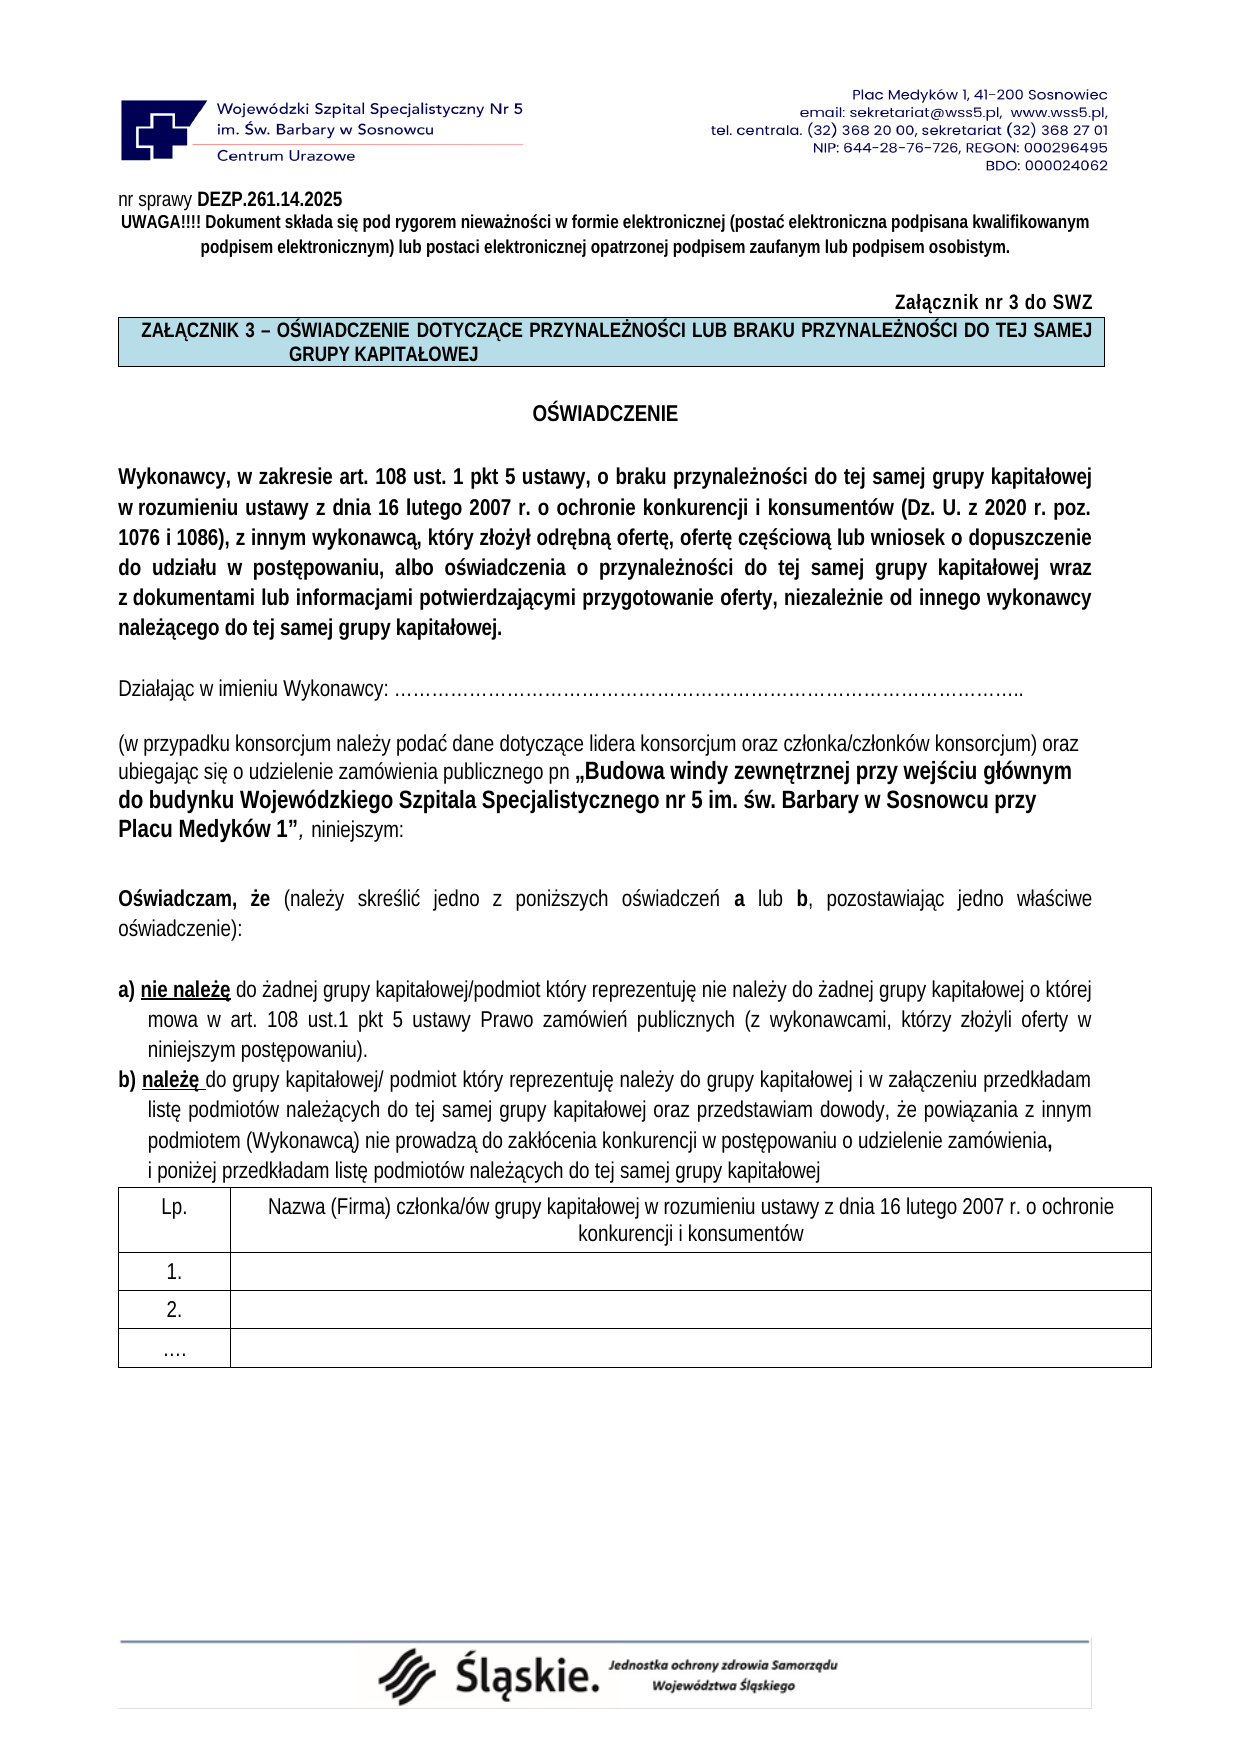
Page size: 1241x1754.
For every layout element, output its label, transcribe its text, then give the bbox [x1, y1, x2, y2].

text Oświadczam, że (należy skreślić jedno z poniższych oświadczeń a lub b, pozostawiając jedno właściwe oświadczenie): [118, 885, 1093, 941]
table_header ZAŁĄCZNIK 3 – OŚWIADCZENIE DOTYCZĄCE PRZYNALEŻNOŚCI LUB BRAKU PRZYNALEŻNOŚCI DO TEJ SAMEJ GRUPY KAPITAŁOWEJ [119, 318, 1104, 366]
table_cell [231, 1291, 1151, 1328]
picture [118, 1638, 1093, 1710]
table_cell 1. [119, 1253, 230, 1290]
table_header Lp. [119, 1188, 230, 1252]
table_cell …. [119, 1329, 230, 1367]
table_header Nazwa (Firma) członka/ów grupy kapitałowej w rozumieniu ustawy z dnia 16 lutego 2007 r. o ochronie konkurencji i konsumentów [231, 1188, 1151, 1252]
text UWAGA!!!! Dokument składa się pod rygorem nieważności w formie elektronicznej (postać elektroniczna podpisana kwalifikowanym podpisem elektronicznym) lub postaci elektronicznej opatrzonej podpisem zaufanym lub podpisem osobistym. [118, 211, 1093, 257]
text (w przypadku konsorcjum należy podać dane dotyczące lidera konsorcjum oraz członka/członków konsorcjum) oraz ubiegając się o udzielenie zamówienia publicznego pn „Budowa windy zewnętrznej przy wejściu głównym do budynku Wojewódzkiego Szpitala Specjalistycznego nr 5 im. św. Barbary w Sosnowcu przy Placu Medyków 1”, niniejszym: [118, 730, 1093, 842]
text Wykonawcy, w zakresie art. 108 ust. 1 pkt 5 ustawy, o braku przynależności do tej samej grupy kapitałowej w rozumieniu ustawy z dnia 16 lutego 2007 r. o ochronie konkurencji i konsumentów (Dz. U. z 2020 r. poz. 1076 i 1086), z innym wykonawcą, który złożył odrębną ofertę, ofertę częściową lub wniosek o dopuszczenie do udziału w postępowaniu, albo oświadczenia o przynależności do tej samej grupy kapitałowej wraz z dokumentami lub informacjami potwierdzającymi przygotowanie oferty, niezależnie od innego wykonawcy należącego do tej samej grupy kapitałowej. [118, 463, 1093, 641]
table_cell [231, 1329, 1151, 1367]
text OŚWIADCZENIE [118, 400, 1093, 426]
text i poniżej przedkładam listę podmiotów należących do tej samej grupy kapitałowej [148, 1157, 1093, 1183]
picture [88, 73, 1120, 187]
text b) należę do grupy kapitałowej/ podmiot który reprezentuję należy do grupy kapitałowej i w załączeniu przedkładam listę podmiotów należących do tej samej grupy kapitałowej oraz przedstawiam dowody, że powiązania z innym podmiotem (Wykonawcą) nie prowadzą do zakłócenia konkurencji w postępowaniu o udzielenie zamówienia, [118, 1066, 1093, 1153]
table_cell [231, 1253, 1151, 1290]
table_cell 2. [119, 1291, 230, 1328]
text a) nie należę do żadnej grupy kapitałowej/podmiot który reprezentuję nie należy do żadnej grupy kapitałowej o której mowa w art. 108 ust.1 pkt 5 ustawy Prawo zamówień publicznych (z wykonawcami, którzy złożyli oferty w niniejszym postępowaniu). [118, 976, 1093, 1062]
text Działając w imieniu Wykonawcy: ……………………………………………………………………………………….. [118, 675, 1093, 701]
text Załącznik nr 3 do SWZ [118, 290, 1093, 314]
